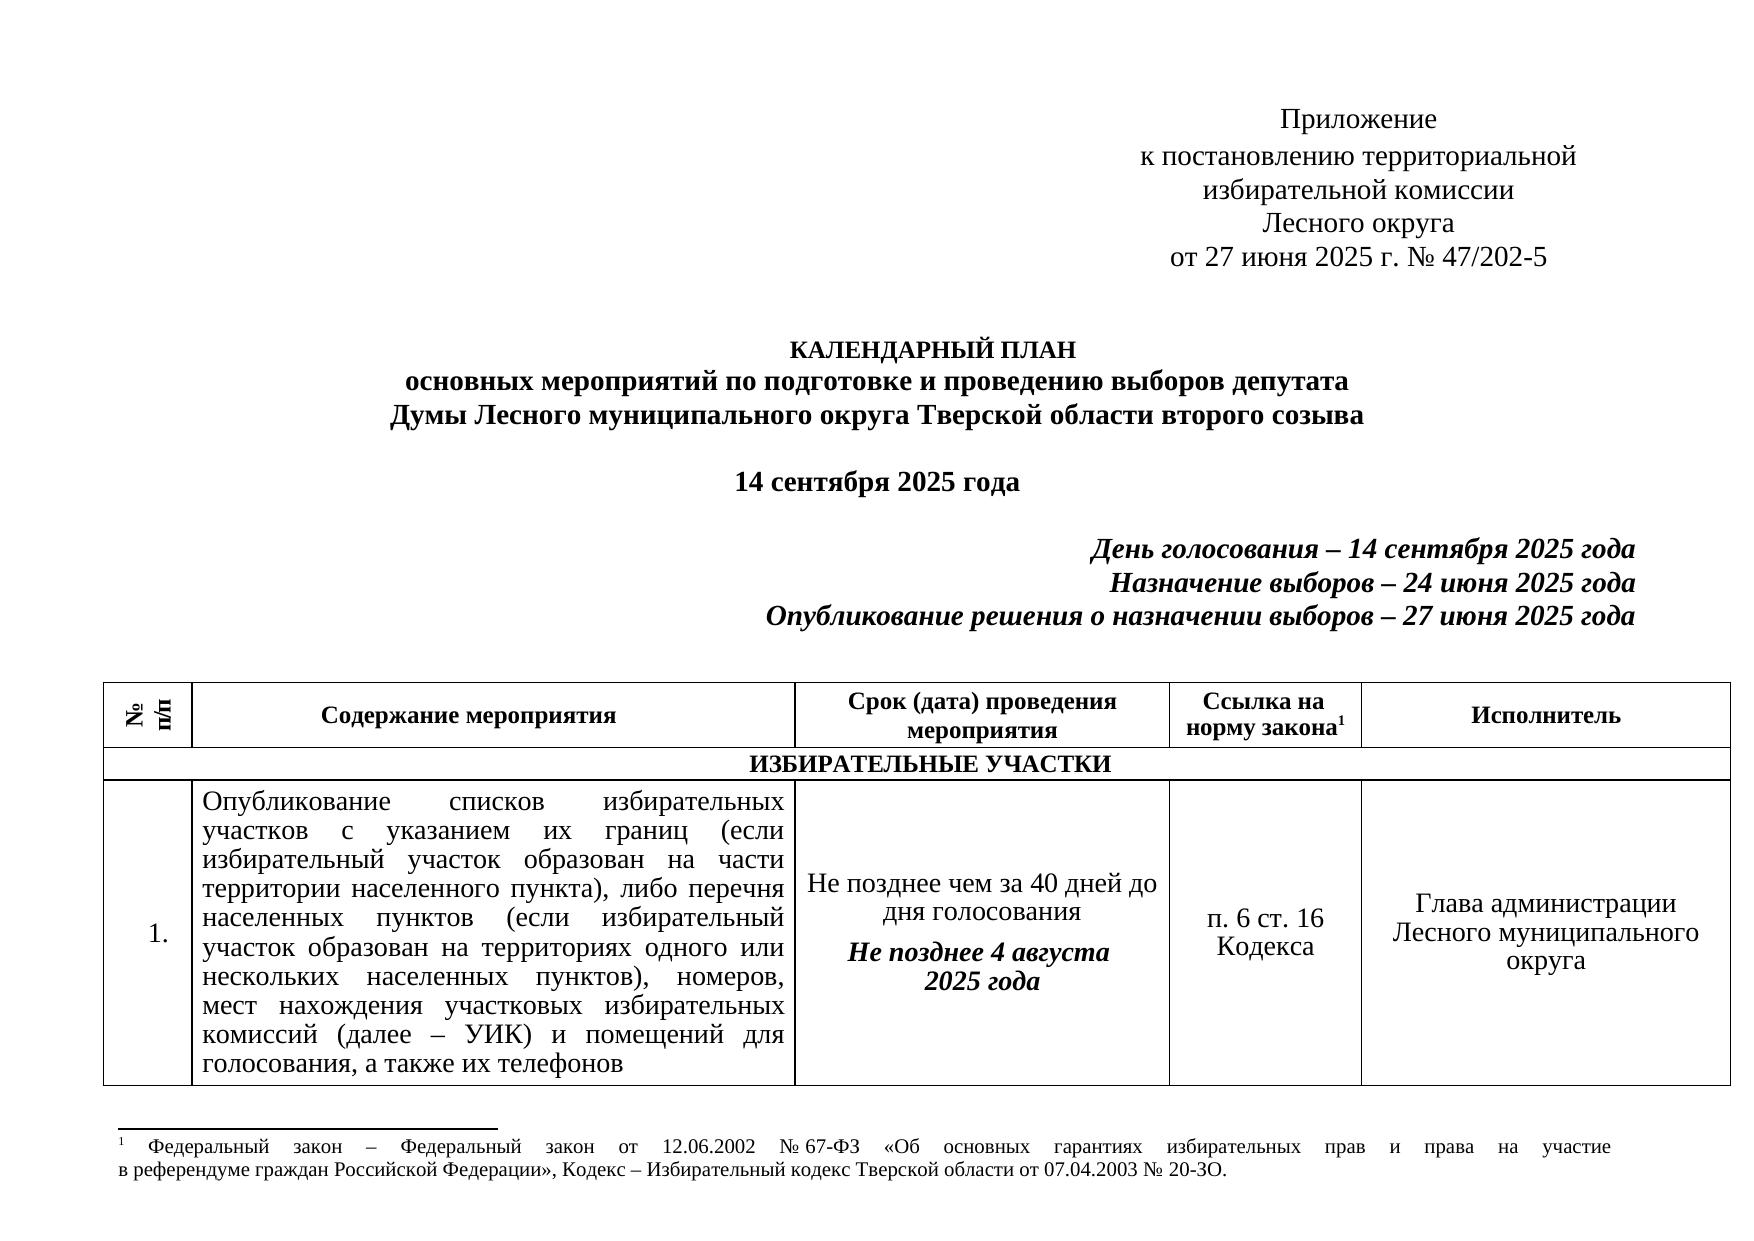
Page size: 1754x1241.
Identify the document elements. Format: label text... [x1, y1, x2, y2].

table_header Ссылка на норму закона [1170, 683, 1361, 747]
text Думы Лесного муниципального округа Тверской области второго созыва [118, 397, 1636, 431]
table_cell [104, 781, 191, 1085]
table_header Срок (дата) проведения мероприятия [796, 683, 1169, 747]
table_header Исполнитель [1362, 683, 1730, 747]
table_cell п. 6 ст. 16 Кодекса [1170, 781, 1361, 1085]
subtitle КАЛЕНДАРНЫЙ ПЛАН [118, 335, 1636, 363]
table_cell от 27 июня 2025 г. № 47/202-5 [1063, 239, 1654, 306]
text Опубликование решения о назначении выборов – 27 июня 2025 года [118, 598, 1636, 632]
table_cell ИЗБИРАТЕЛЬНЫЕ УЧАСТКИ [104, 748, 1730, 779]
table_header Приложение [1063, 98, 1654, 138]
table_cell Опубликование списков избирательных участков с указанием их границ (если избирательный участок образован на части территории населенного пункта), либо перечня населенных пунктов (если избирательный участок образован на территориях одного или нескольких населенных пунктов), номеров, мест нахождения участковых избирательных комиссий (далее – УИК) и помещений для голосования, а также их телефонов [193, 781, 794, 1085]
table_cell Глава администрации Лесного муниципального округа [1362, 781, 1730, 1085]
table_cell к постановлению территориальной избирательной комиссии Лесного округа [1063, 138, 1654, 239]
table_cell Не позднее чем за 40 дней до дня голосования Не позднее 4 августа 2025 года [796, 781, 1169, 1085]
text Назначение выборов – 24 июня 2025 года [118, 565, 1636, 598]
table_header Содержание мероприятия [193, 683, 794, 747]
text 14 сентября 2025 года [118, 464, 1636, 498]
text День голосования – 14 сентября 2025 года [118, 531, 1636, 565]
text основных мероприятий по подготовке и проведению выборов депутата [118, 363, 1636, 397]
table_header № п/п [104, 683, 191, 747]
